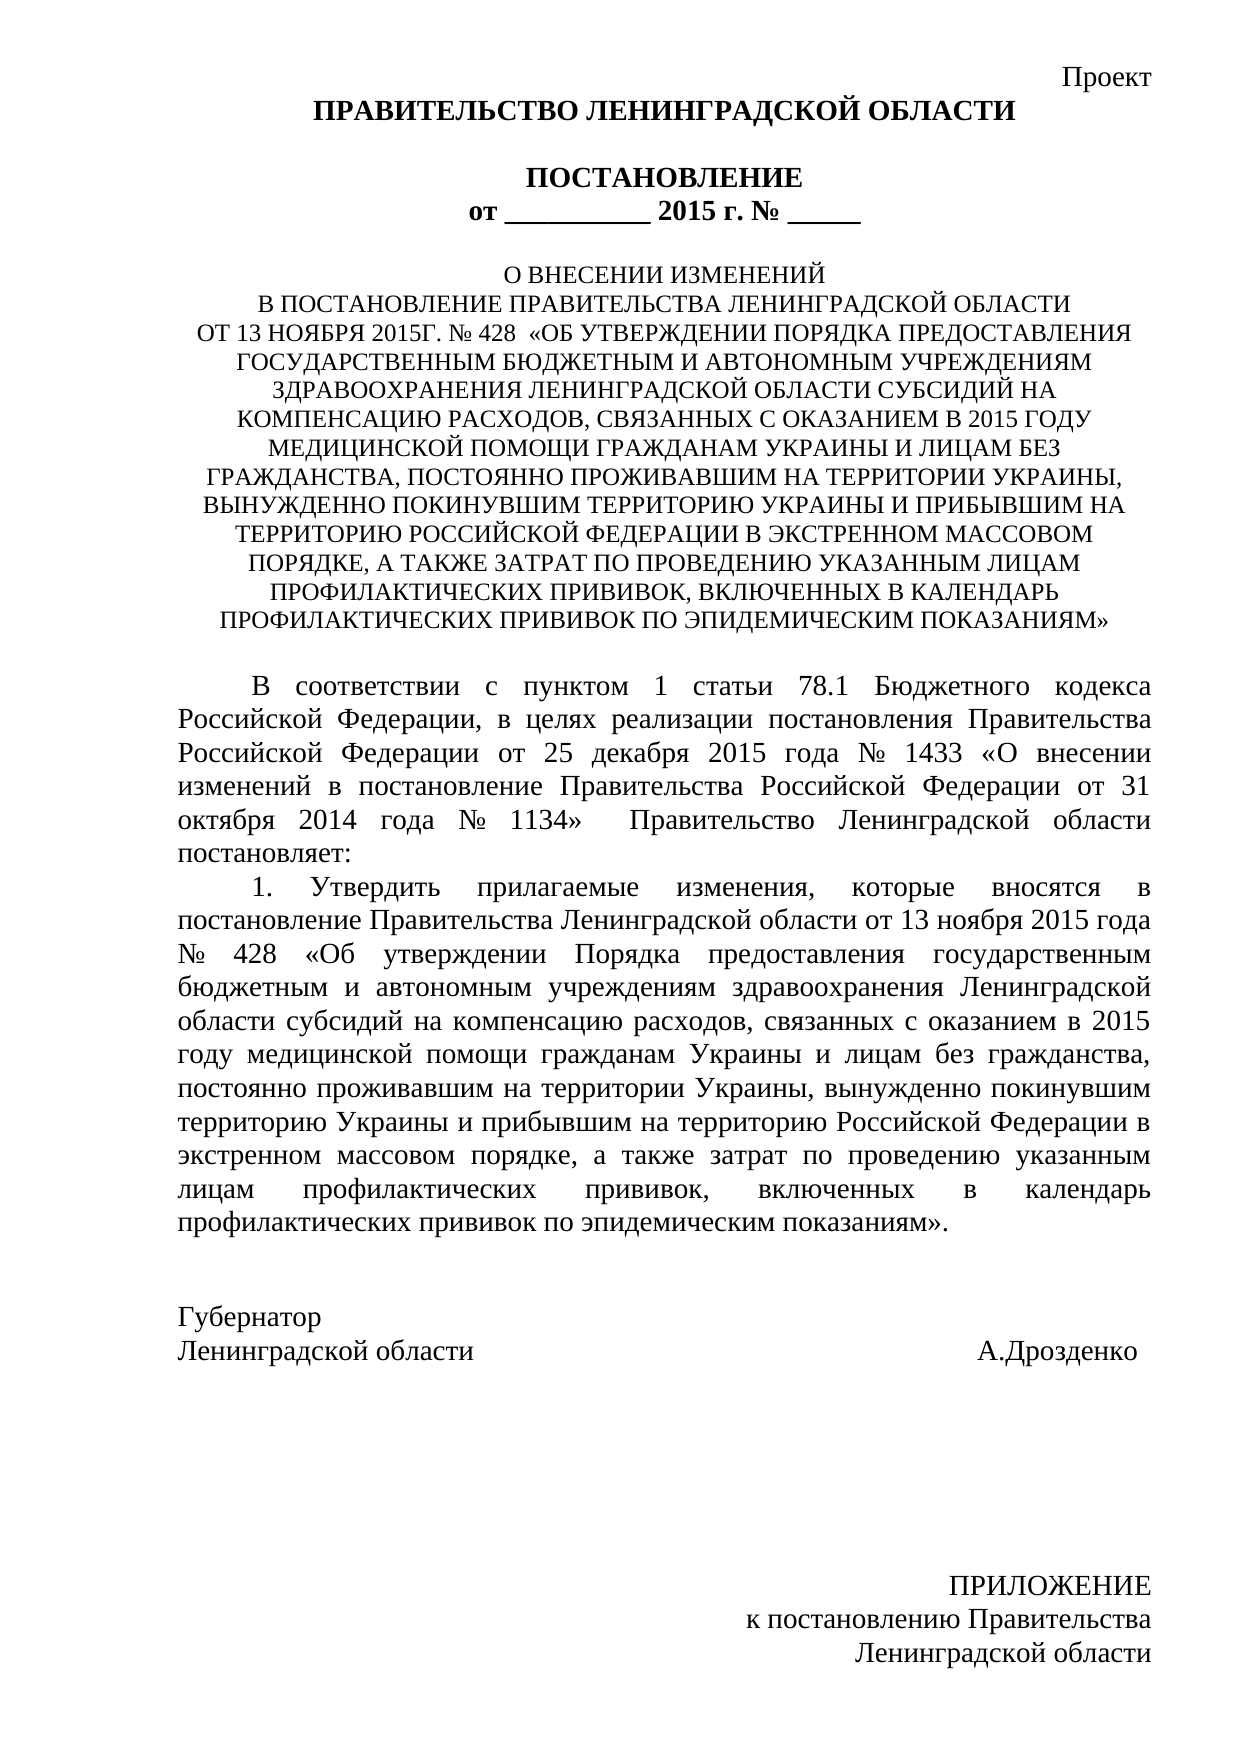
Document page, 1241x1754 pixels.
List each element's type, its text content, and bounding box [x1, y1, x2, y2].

text В соответствии с пунктом 1 статьи 78.1 Бюджетного кодекса Российской Федерации, в целях реализации постановления Правительства Российской Федерации от 25 декабря 2015 года № 1433 «О внесении изменений в постановление Правительства Российской Федерации от 31 октября 2014 года № 1134» Правительство Ленинградской области постановляет: [177, 668, 1152, 869]
text Ленинградской области А.Дрозденко [177, 1333, 1152, 1367]
text Губернатор [177, 1299, 1152, 1333]
title Проект [177, 59, 1152, 93]
title ПОСТАНОВЛЕНИЕ [177, 160, 1152, 193]
title ПРАВИТЕЛЬСТВО ЛЕНИНГРАДСКОЙ ОБЛАСТИ [177, 93, 1152, 126]
text Ленинградской области [177, 1635, 1152, 1668]
title В ПОСТАНОВЛЕНИЕ ПРАВИТЕЛЬСТВА ЛЕНИНГРАДСКОЙ ОБЛАСТИ [177, 289, 1152, 318]
text 1. Утвердить прилагаемые изменения, которые вносятся в постановление Правительства Ленинградской области от 13 ноября 2015 года № 428 «Об утверждении Порядка предоставления государственным бюджетным и автономным учреждениям здравоохранения Ленинградской области субсидий на компенсацию расходов, связанных с оказанием в 2015 году медицинской помощи гражданам Украины и лицам без гражданства, постоянно проживавшим на территории Украины, вынужденно покинувшим территорию Украины и прибывшим на территорию Российской Федерации в экстренном массовом порядке, а также затрат по проведению указанным лицам профилактических прививок, включенных в календарь профилактических прививок по эпидемическим показаниям». [177, 869, 1152, 1238]
text к постановлению Правительства [177, 1601, 1152, 1635]
title ОТ 13 НОЯБРЯ 2015Г. № 428 «ОБ УТВЕРЖДЕНИИ ПОРЯДКА ПРЕДОСТАВЛЕНИЯ ГОСУДАРСТВЕННЫМ БЮДЖЕТНЫМ И АВТОНОМНЫМ УЧРЕЖДЕНИЯМ ЗДРАВООХРАНЕНИЯ ЛЕНИНГРАДСКОЙ ОБЛАСТИ СУБСИДИЙ НА КОМПЕНСАЦИЮ РАСХОДОВ, СВЯЗАННЫХ С ОКАЗАНИЕМ В 2015 ГОДУ МЕДИЦИНСКОЙ ПОМОЩИ ГРАЖДАНАМ УКРАИНЫ И ЛИЦАМ БЕЗ ГРАЖДАНСТВА, ПОСТОЯННО ПРОЖИВАВШИМ НА ТЕРРИТОРИИ УКРАИНЫ, ВЫНУЖДЕННО ПОКИНУВШИМ ТЕРРИТОРИЮ УКРАИНЫ И ПРИБЫВШИМ НА ТЕРРИТОРИЮ РОССИЙСКОЙ ФЕДЕРАЦИИ В ЭКСТРЕННОМ МАССОВОМ ПОРЯДКЕ, А ТАКЖЕ ЗАТРАТ ПО ПРОВЕДЕНИЮ УКАЗАННЫМ ЛИЦАМ ПРОФИЛАКТИЧЕСКИХ ПРИВИВОК, ВКЛЮЧЕННЫХ В КАЛЕНДАРЬ ПРОФИЛАКТИЧЕСКИХ ПРИВИВОК ПО ЭПИДЕМИЧЕСКИМ ПОКАЗАНИЯМ» [177, 318, 1152, 634]
title от __________ 2015 г. № _____ [177, 193, 1152, 227]
title О ВНЕСЕНИИ ИЗМЕНЕНИЙ [177, 260, 1152, 289]
text ПРИЛОЖЕНИЕ [177, 1568, 1152, 1601]
